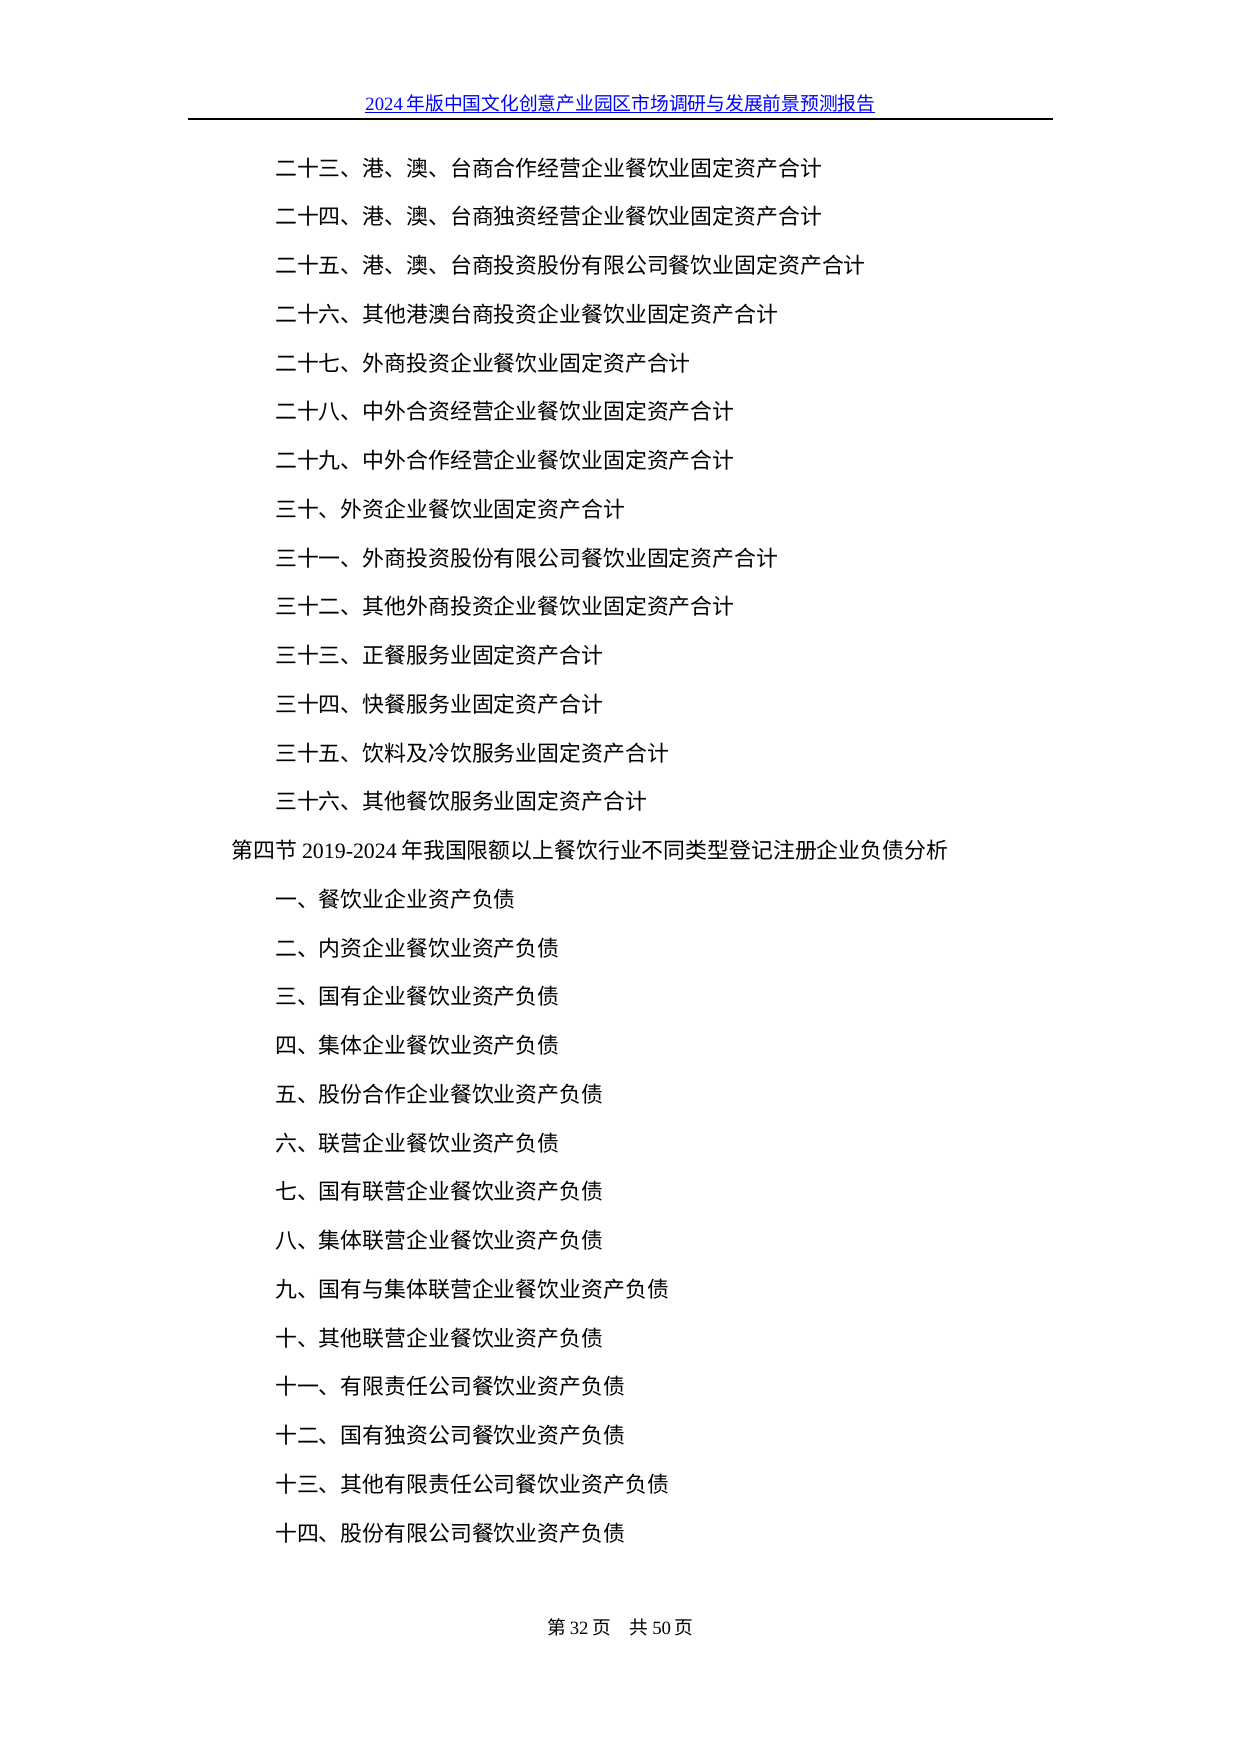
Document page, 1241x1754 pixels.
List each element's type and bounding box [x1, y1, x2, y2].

text [187, 150, 1053, 1548]
